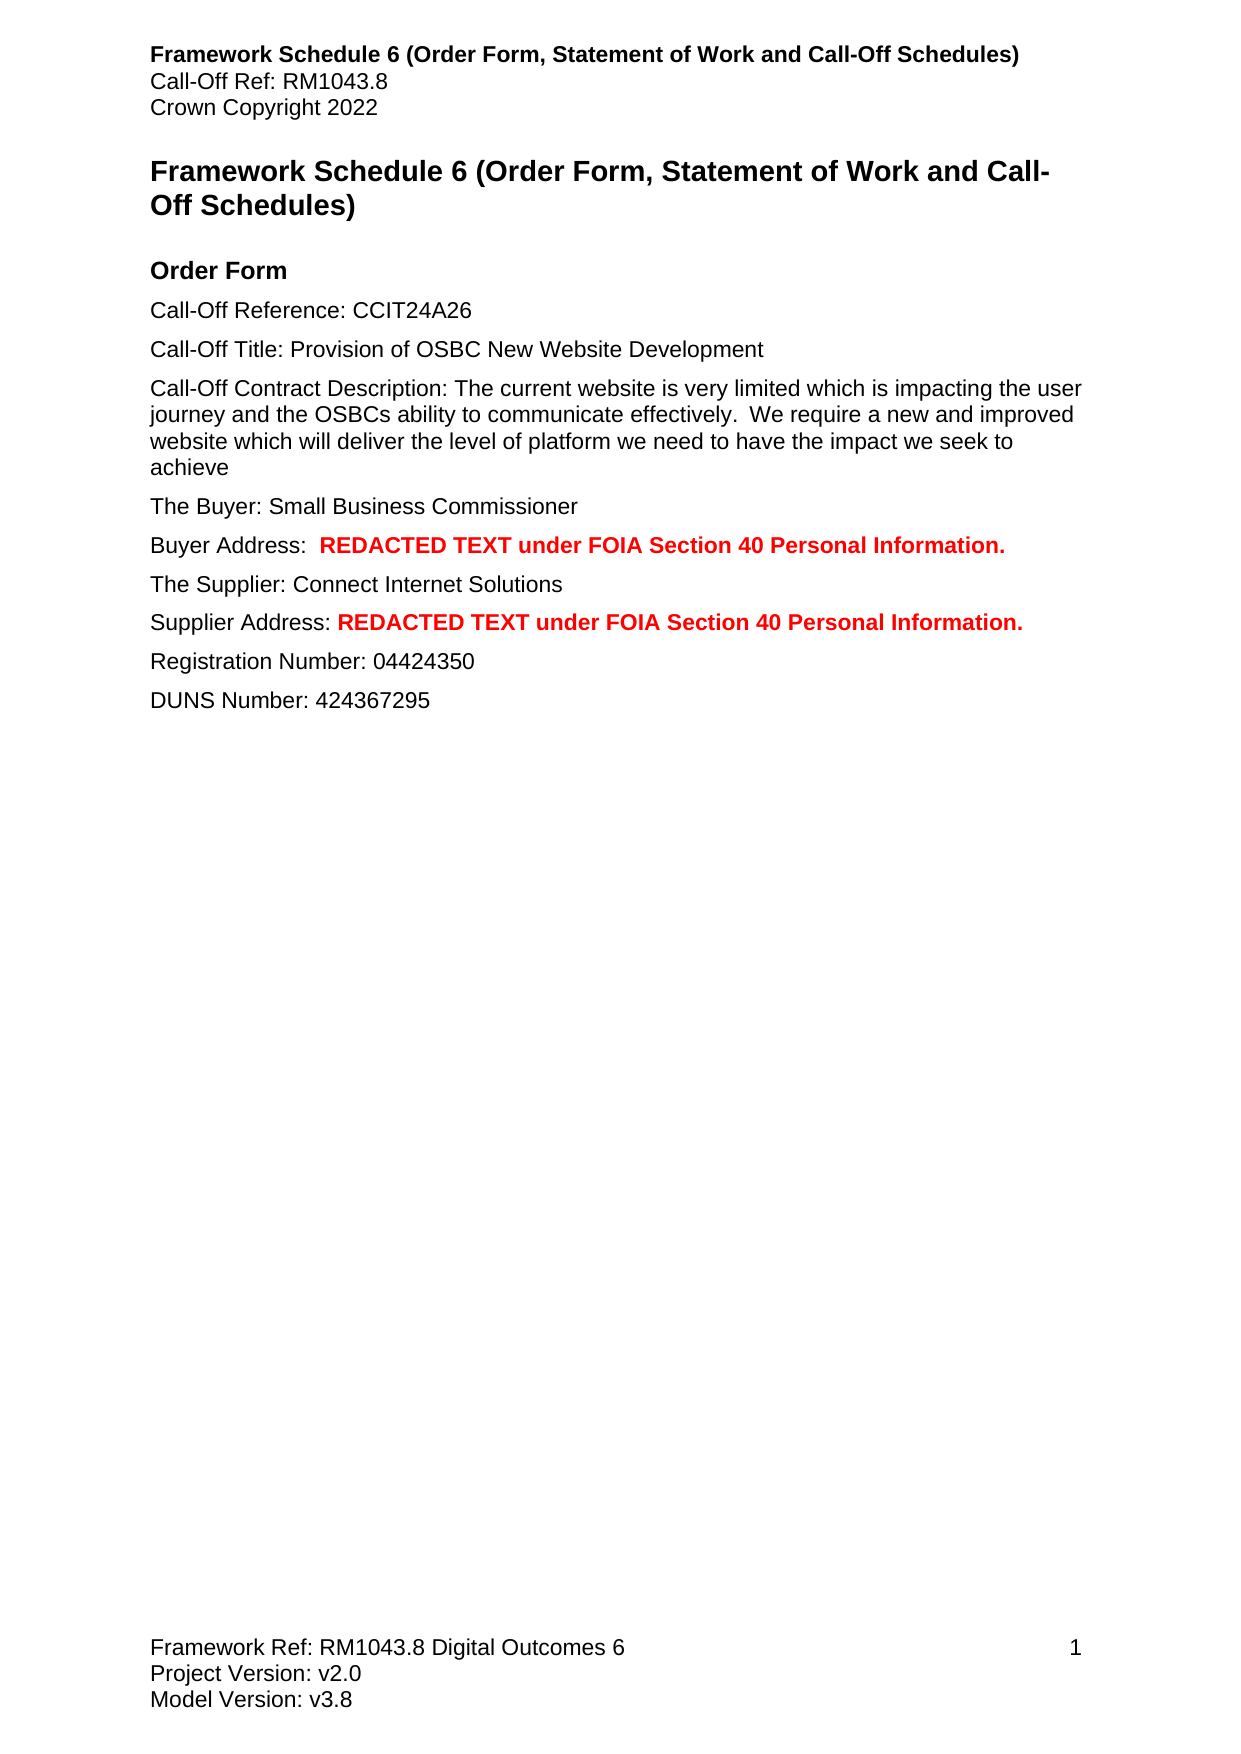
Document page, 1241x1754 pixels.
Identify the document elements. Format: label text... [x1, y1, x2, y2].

text Call-Off Title: Provision of OSBC New Website Development [150, 336, 1090, 362]
text Supplier Address: REDACTED TEXT under FOIA Section 40 Personal Information. [150, 609, 1090, 636]
text The Supplier: Connect Internet Solutions [150, 571, 1090, 597]
text Registration Number: 04424350 [150, 648, 1090, 674]
text Call-Off Contract Description: The current website is very limited which is impacting the user journey and the OSBCs ability to communicate effectively. We require a new and improved website which will deliver the level of platform we need to have the impact we seek to achieve [150, 375, 1090, 480]
text DUNS Number: 424367295 [150, 687, 1090, 713]
text The Buyer: Small Business Commissioner [150, 493, 1090, 519]
text Call-Off Reference: CCIT24A26 [150, 297, 1090, 323]
subtitle Order Form [150, 256, 1090, 285]
text Buyer Address: REDACTED TEXT under FOIA Section 40 Personal Information. [150, 532, 1090, 558]
subtitle Framework Schedule 6 (Order Form, Statement of Work and Call-Off Schedules) [150, 154, 1090, 221]
